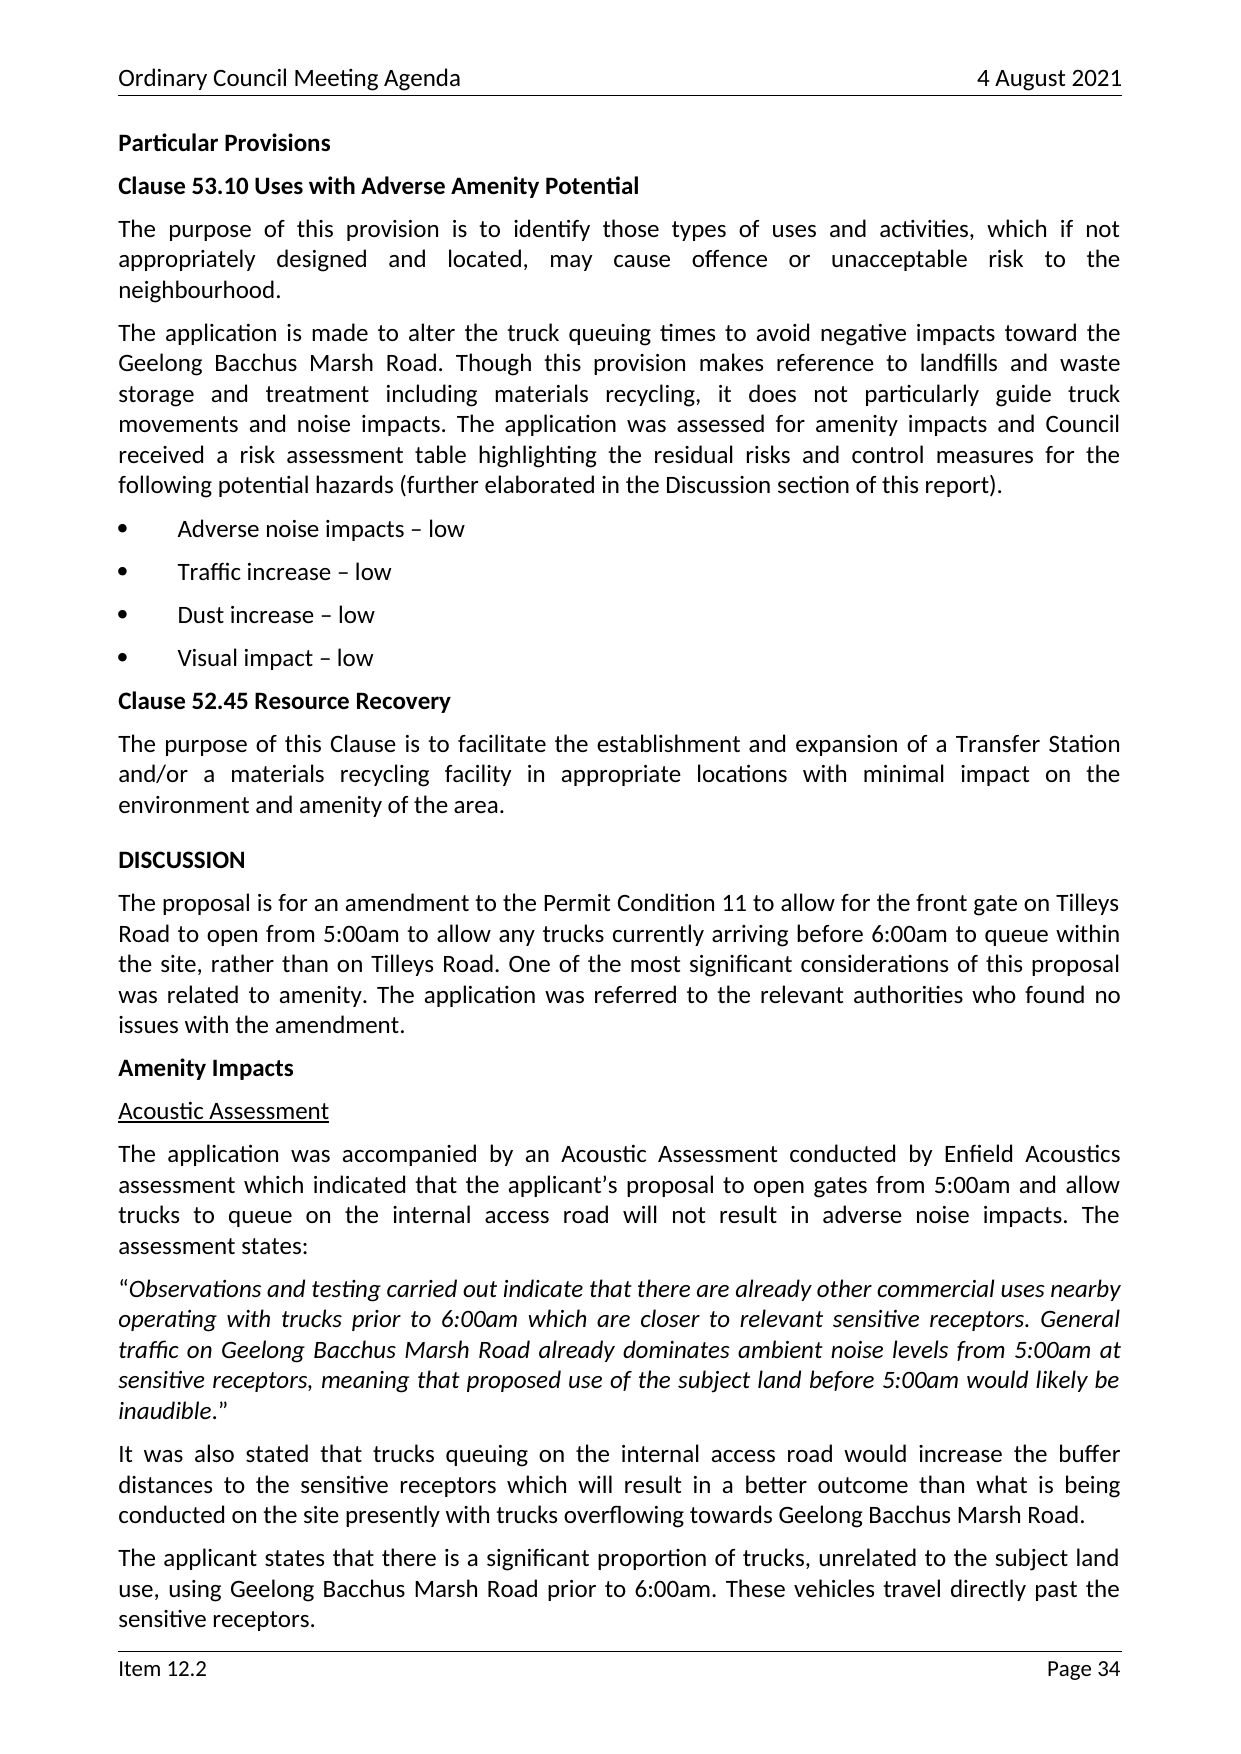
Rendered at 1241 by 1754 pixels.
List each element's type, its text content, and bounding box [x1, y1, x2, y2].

text The proposal is for an amendment to the Permit Condition 11 to allow for the front gate on Tilleys Road to open from 5:00am to allow any trucks currently arriving before 6:00am to queue within the site, rather than on Tilleys Road. One of the most significant considerations of this proposal was related to amenity. The application was referred to the relevant authorities who found no issues with the amendment. [118, 887, 1122, 1040]
text The purpose of this Clause is to facilitate the establishment and expansion of a Transfer Station and/or a materials recycling facility in appropriate locations with minimal impact on the environment and amenity of the area. [118, 728, 1122, 819]
subtitle Discussion [118, 844, 1122, 875]
text “Observations and testing carried out indicate that there are already other commercial uses nearby operating with trucks prior to 6:00am which are closer to relevant sensitive receptors. General traffic on Geelong Bacchus Marsh Road already dominates ambient noise levels from 5:00am at sensitive receptors, meaning that proposed use of the subject land before 5:00am would likely be inaudible.” [118, 1273, 1122, 1426]
text The application is made to alter the truck queuing times to avoid negative impacts toward the Geelong Bacchus Marsh Road. Though this provision makes reference to landfills and waste storage and treatment including materials recycling, it does not particularly guide truck movements and noise impacts. The application was assessed for amenity impacts and Council received a risk assessment table highlighting the residual risks and control measures for the following potential hazards (further elaborated in the Discussion section of this report). [118, 317, 1122, 500]
text It was also stated that trucks queuing on the internal access road would increase the buffer distances to the sensitive receptors which will result in a better outcome than what is being conducted on the site presently with trucks overflowing towards Geelong Bacchus Marsh Road. [118, 1438, 1122, 1530]
text The applicant states that there is a significant proportion of trucks, unrelated to the subject land use, using Geelong Bacchus Marsh Road prior to 6:00am. These vehicles travel directly past the sensitive receptors. [118, 1542, 1122, 1634]
text Acoustic Assessment [118, 1096, 1122, 1126]
text Clause 53.10 Uses with Adverse Amenity Potential [118, 170, 1122, 201]
list  Visual impact – low [118, 642, 1122, 672]
list  Traffic increase – low [118, 556, 1122, 586]
text The application was accompanied by an Acoustic Assessment conducted by Enfield Acoustics assessment which indicated that the applicant’s proposal to open gates from 5:00am and allow trucks to queue on the internal access road will not result in adverse noise impacts. The assessment states: [118, 1138, 1122, 1261]
text Clause 52.45 Resource Recovery [118, 685, 1122, 715]
text Amenity Impacts [118, 1052, 1122, 1083]
subtitle Particular Provisions [118, 127, 1122, 157]
list  Dust increase – low [118, 599, 1122, 629]
list  Adverse noise impacts – low [118, 513, 1122, 543]
text The purpose of this provision is to identify those types of uses and activities, which if not appropriately designed and located, may cause offence or unacceptable risk to the neighbourhood. [118, 213, 1122, 304]
